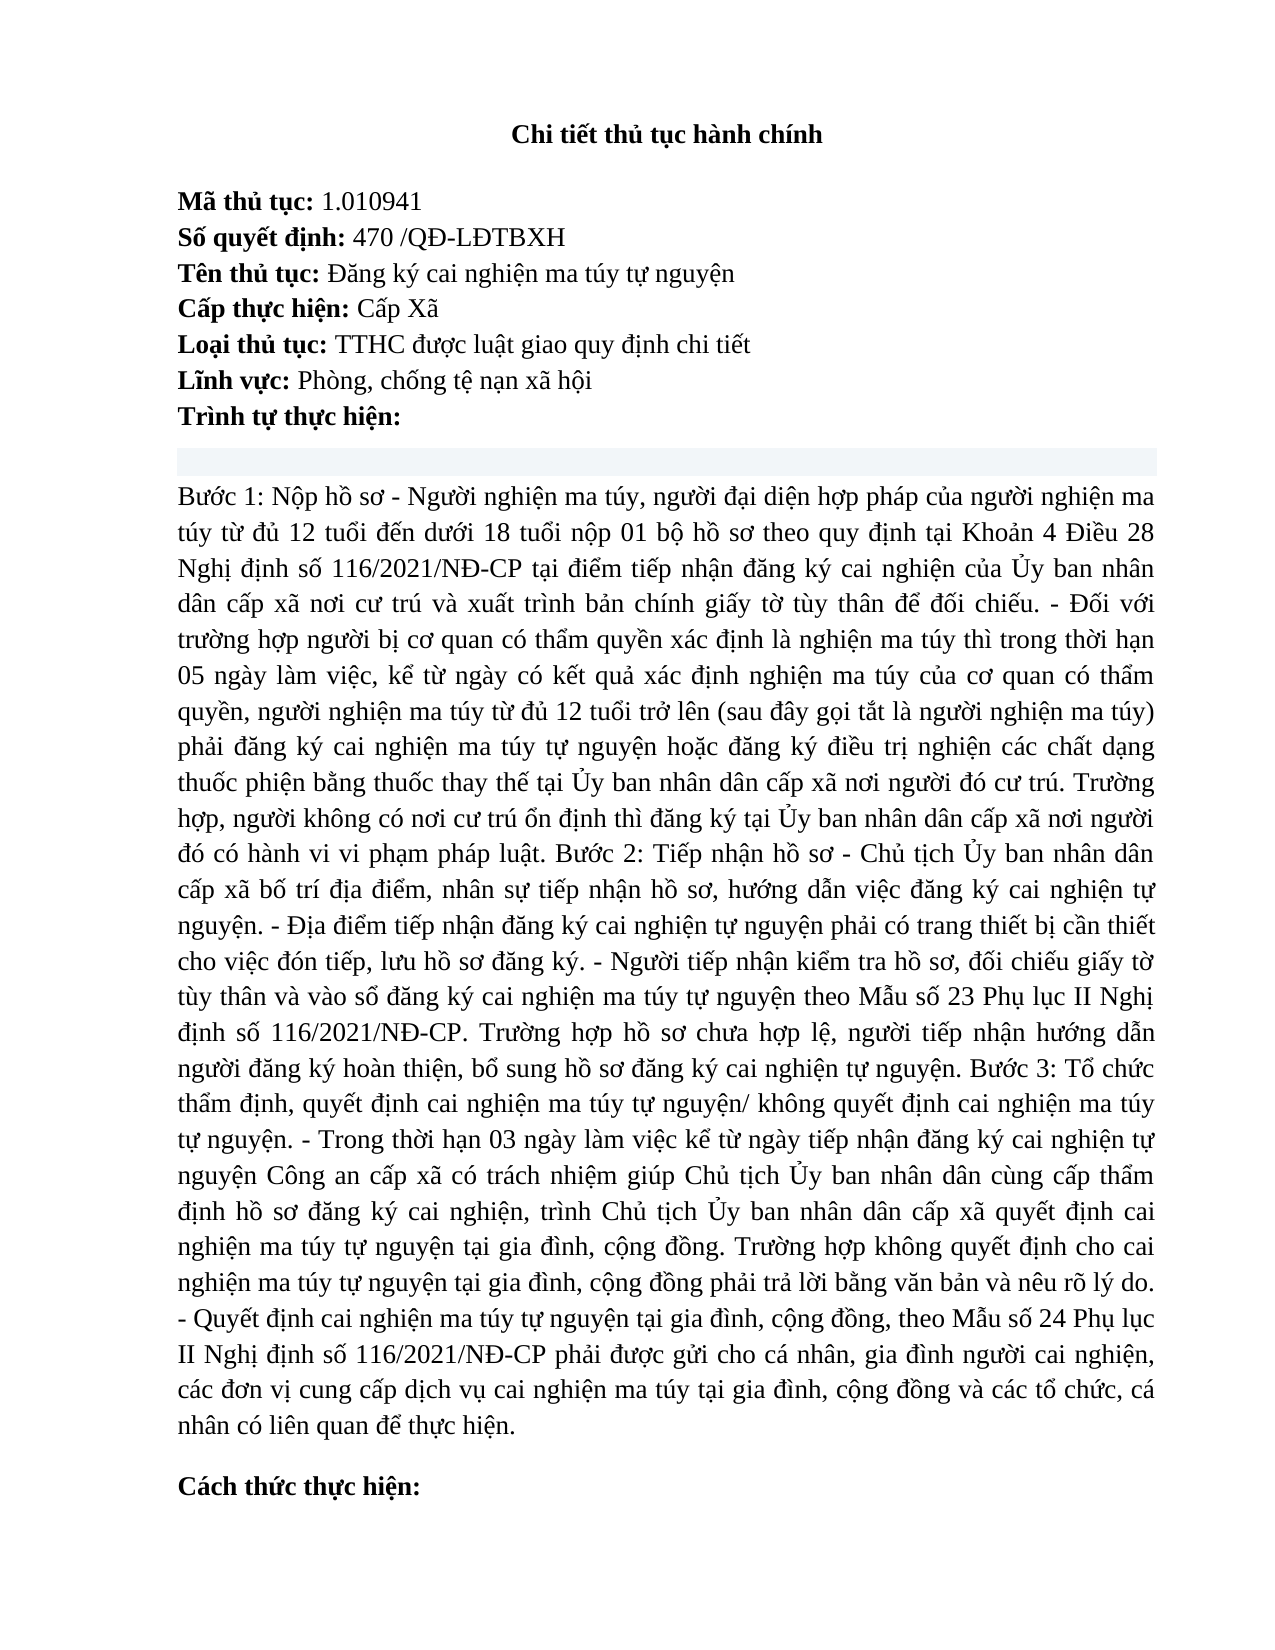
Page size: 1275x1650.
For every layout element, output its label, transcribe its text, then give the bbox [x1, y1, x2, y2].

text Cấp thực hiện: Cấp Xã [177, 293, 1157, 324]
text Tên thủ tục: Đăng ký cai nghiện ma túy tự nguyện [177, 257, 1157, 288]
text Bước 1: Nộp hồ sơ - Người nghiện ma túy, người đại diện hợp pháp của người nghiện ma túy từ đủ 12 tuổi đến dưới 18 tuổi nộp 01 bộ hồ sơ theo quy định tại Khoản 4 Điều 28 Nghị định số 116/2021/NĐ-CP tại điểm tiếp nhận đăng ký cai nghiện của Ủy ban nhân dân cấp xã nơi cư trú và xuất trình bản chính giấy tờ tùy thân để đối chiếu. - Đối với trường hợp người bị cơ quan có thẩm quyền xác định là nghiện ma túy thì trong thời hạn 05 ngày làm việc, kể từ ngày có kết quả xác định nghiện ma túy của cơ quan có thẩm quyền, người nghiện ma túy từ đủ 12 tuổi trở lên (sau đây gọi tắt là người nghiện ma túy) phải đăng ký cai nghiện ma túy tự nguyện hoặc đăng ký điều trị nghiện các chất dạng thuốc phiện bằng thuốc thay thế tại Ủy ban nhân dân cấp xã nơi người đó cư trú. Trường hợp, người không có nơi cư trú ổn định thì đăng ký tại Ủy ban nhân dân cấp xã nơi người đó có hành vi vi phạm pháp luật. Bước 2: Tiếp nhận hồ sơ - Chủ tịch Ủy ban nhân dân cấp xã bố trí địa điểm, nhân sự tiếp nhận hồ sơ, hướng dẫn việc đăng ký cai nghiện tự nguyện. - Địa điểm tiếp nhận đăng ký cai nghiện tự nguyện phải có trang thiết bị cần thiết cho việc đón tiếp, lưu hồ sơ đăng ký. - Người tiếp nhận kiểm tra hồ sơ, đối chiếu giấy tờ tùy thân và vào sổ đăng ký cai nghiện ma túy tự nguyện theo Mẫu số 23 Phụ lục II Nghị định số 116/2021/NĐ-CP. Trường hợp hồ sơ chưa hợp lệ, người tiếp nhận hướng dẫn người đăng ký hoàn thiện, bổ sung hồ sơ đăng ký cai nghiện tự nguyện. Bước 3: Tổ chức thẩm định, quyết định cai nghiện ma túy tự nguyện/ không quyết định cai nghiện ma túy tự nguyện. - Trong thời hạn 03 ngày làm việc kể từ ngày tiếp nhận đăng ký cai nghiện tự nguyện Công an cấp xã có trách nhiệm giúp Chủ tịch Ủy ban nhân dân cùng cấp thẩm định hồ sơ đăng ký cai nghiện, trình Chủ tịch Ủy ban nhân dân cấp xã quyết định cai nghiện ma túy tự nguyện tại gia đình, cộng đồng. Trường hợp không quyết định cho cai nghiện ma túy tự nguyện tại gia đình, cộng đồng phải trả lời bằng văn bản và nêu rõ lý do. - Quyết định cai nghiện ma túy tự nguyện tại gia đình, cộng đồng, theo Mẫu số 24 Phụ lục II Nghị định số 116/2021/NĐ-CP phải được gửi cho cá nhân, gia đình người cai nghiện, các đơn vị cung cấp dịch vụ cai nghiện ma túy tại gia đình, cộng đồng và các tổ chức, cá nhân có liên quan để thực hiện. [177, 480, 1157, 1440]
text Mã thủ tục: 1.010941 [177, 185, 1157, 217]
text Chi tiết thủ tục hành chính [177, 118, 1157, 149]
text Lĩnh vực: Phòng, chống tệ nạn xã hội [177, 364, 1157, 395]
text Trình tự thực hiện: [177, 400, 1157, 431]
text Cách thức thực hiện: [177, 1470, 1157, 1501]
text Loại thủ tục: TTHC được luật giao quy định chi tiết [177, 328, 1157, 359]
text Số quyết định: 470 /QĐ-LĐTBXH [177, 221, 1157, 252]
